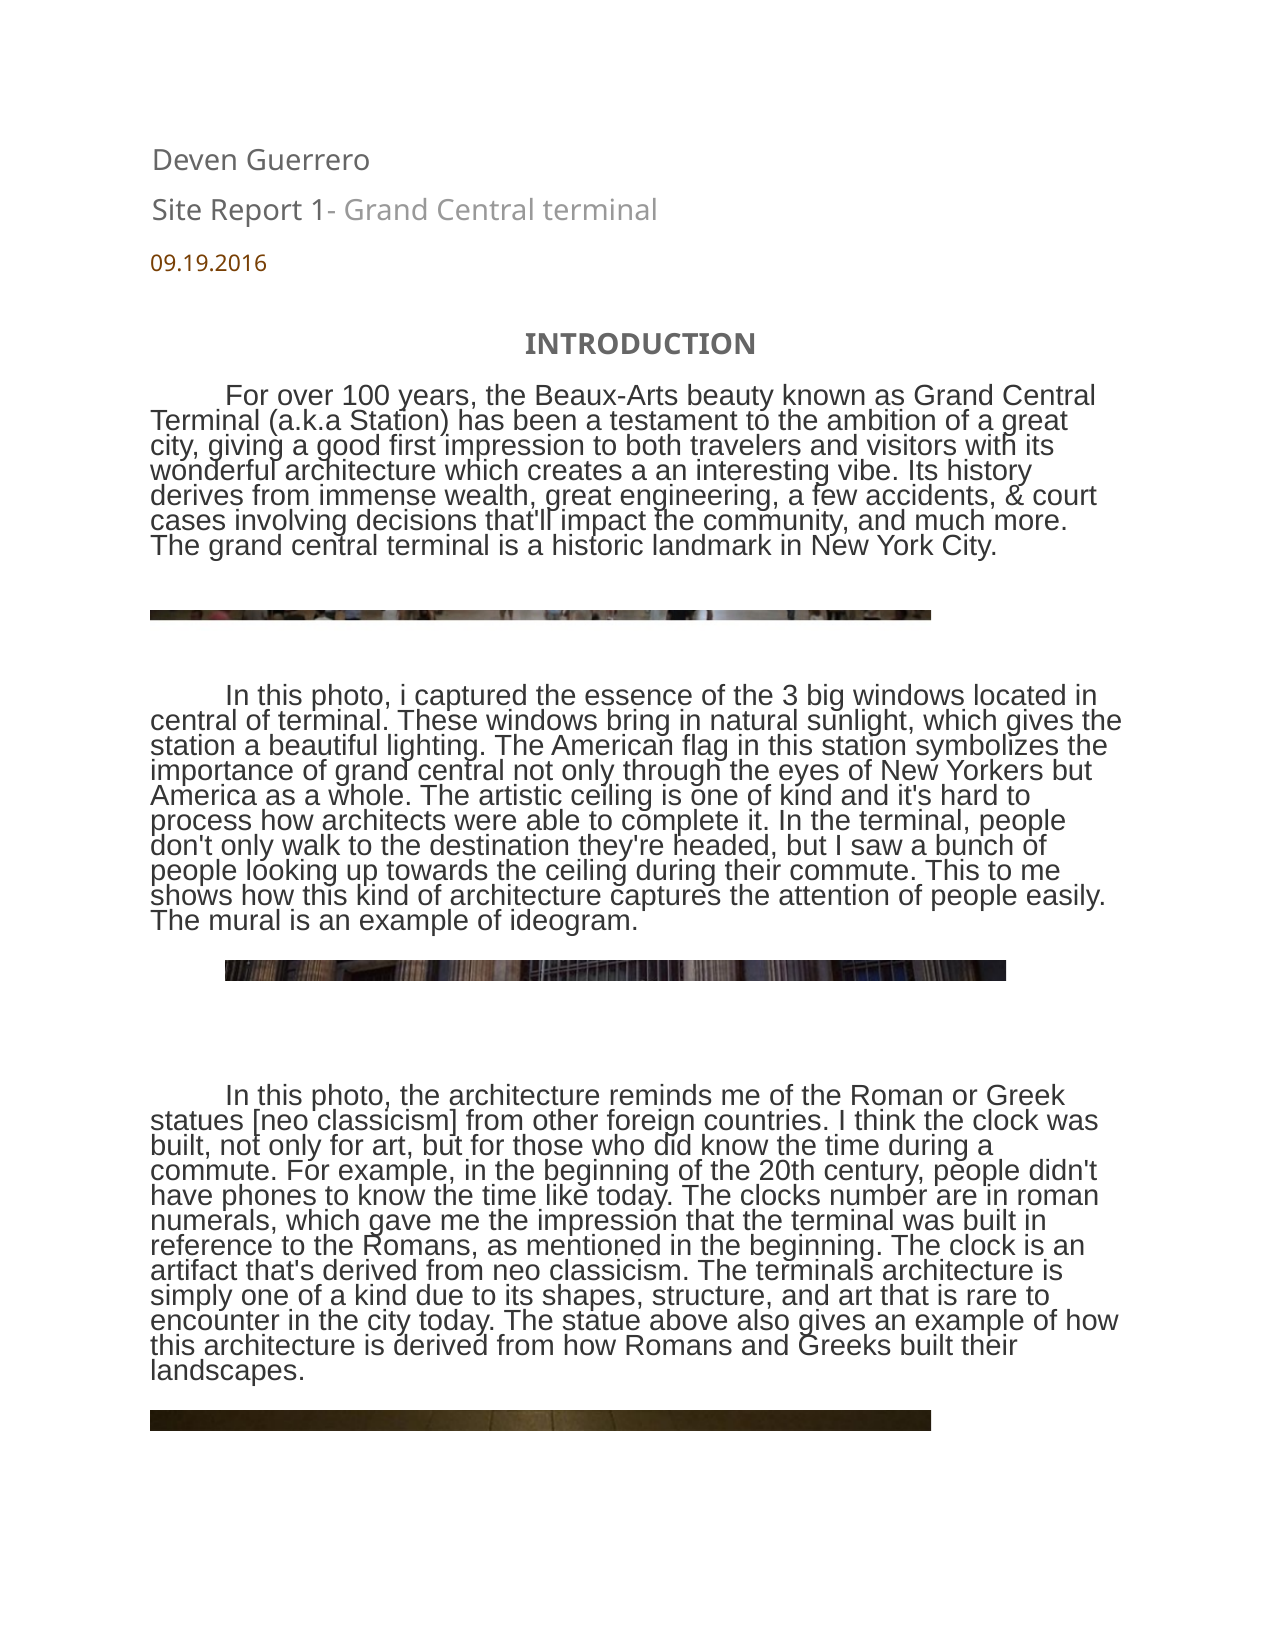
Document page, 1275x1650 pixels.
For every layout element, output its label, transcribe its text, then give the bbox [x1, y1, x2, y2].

text Deven Guerrero [150, 150, 1125, 175]
text In this photo, i captured the essence of the 3 big windows located in central of terminal. These windows bring in natural sunlight, which gives the station a beautiful lighting. The American flag in this station symbolizes the importance of grand central not only through the eyes of New Yorkers but America as a whole. The artistic ceiling is one of kind and it's hard to process how architects were able to complete it. In the terminal, people don't only walk to the destination they're headed, but I saw a bunch of people looking up towards the ceiling during their commute. This to me shows how this kind of architecture captures the attention of people easily. The mural is an example of ideogram. [150, 686, 1125, 936]
text In this photo, the architecture reminds me of the Roman or Greek statues [neo classicism] from other foreign countries. I think the clock was built, not only for art, but for those who did know the time during a commute. For example, in the beginning of the 20th century, people didn't have phones to know the time like today. The clocks number are in roman numerals, which gave me the impression that the terminal was built in reference to the Romans, as mentioned in the beginning. The clock is an artifact that's derived from neo classicism. The terminals architecture is simply one of a kind due to its shapes, structure, and art that is rare to encounter in the city today. The statue above also gives an example of how this architecture is derived from how Romans and Greeks built their landscapes. [150, 1086, 1125, 1386]
text INTRODUCTION [450, 328, 1125, 361]
text 09.19.2016 [150, 246, 1125, 278]
text For over 100 years, the Beaux-Arts beauty known as Grand Central Terminal (a.k.a Station) has been a testament to the ambition of a great city, giving a good first impression to both travelers and visitors with its wonderful architecture which creates a an interesting vibe. Its history derives from immense wealth, great engineering, a few accidents, & court cases involving decisions that'll impact the community, and much more. The grand central terminal is a historic landmark in New York City. [150, 386, 1125, 561]
text Site Report 1- Grand Central terminal [150, 200, 1125, 225]
